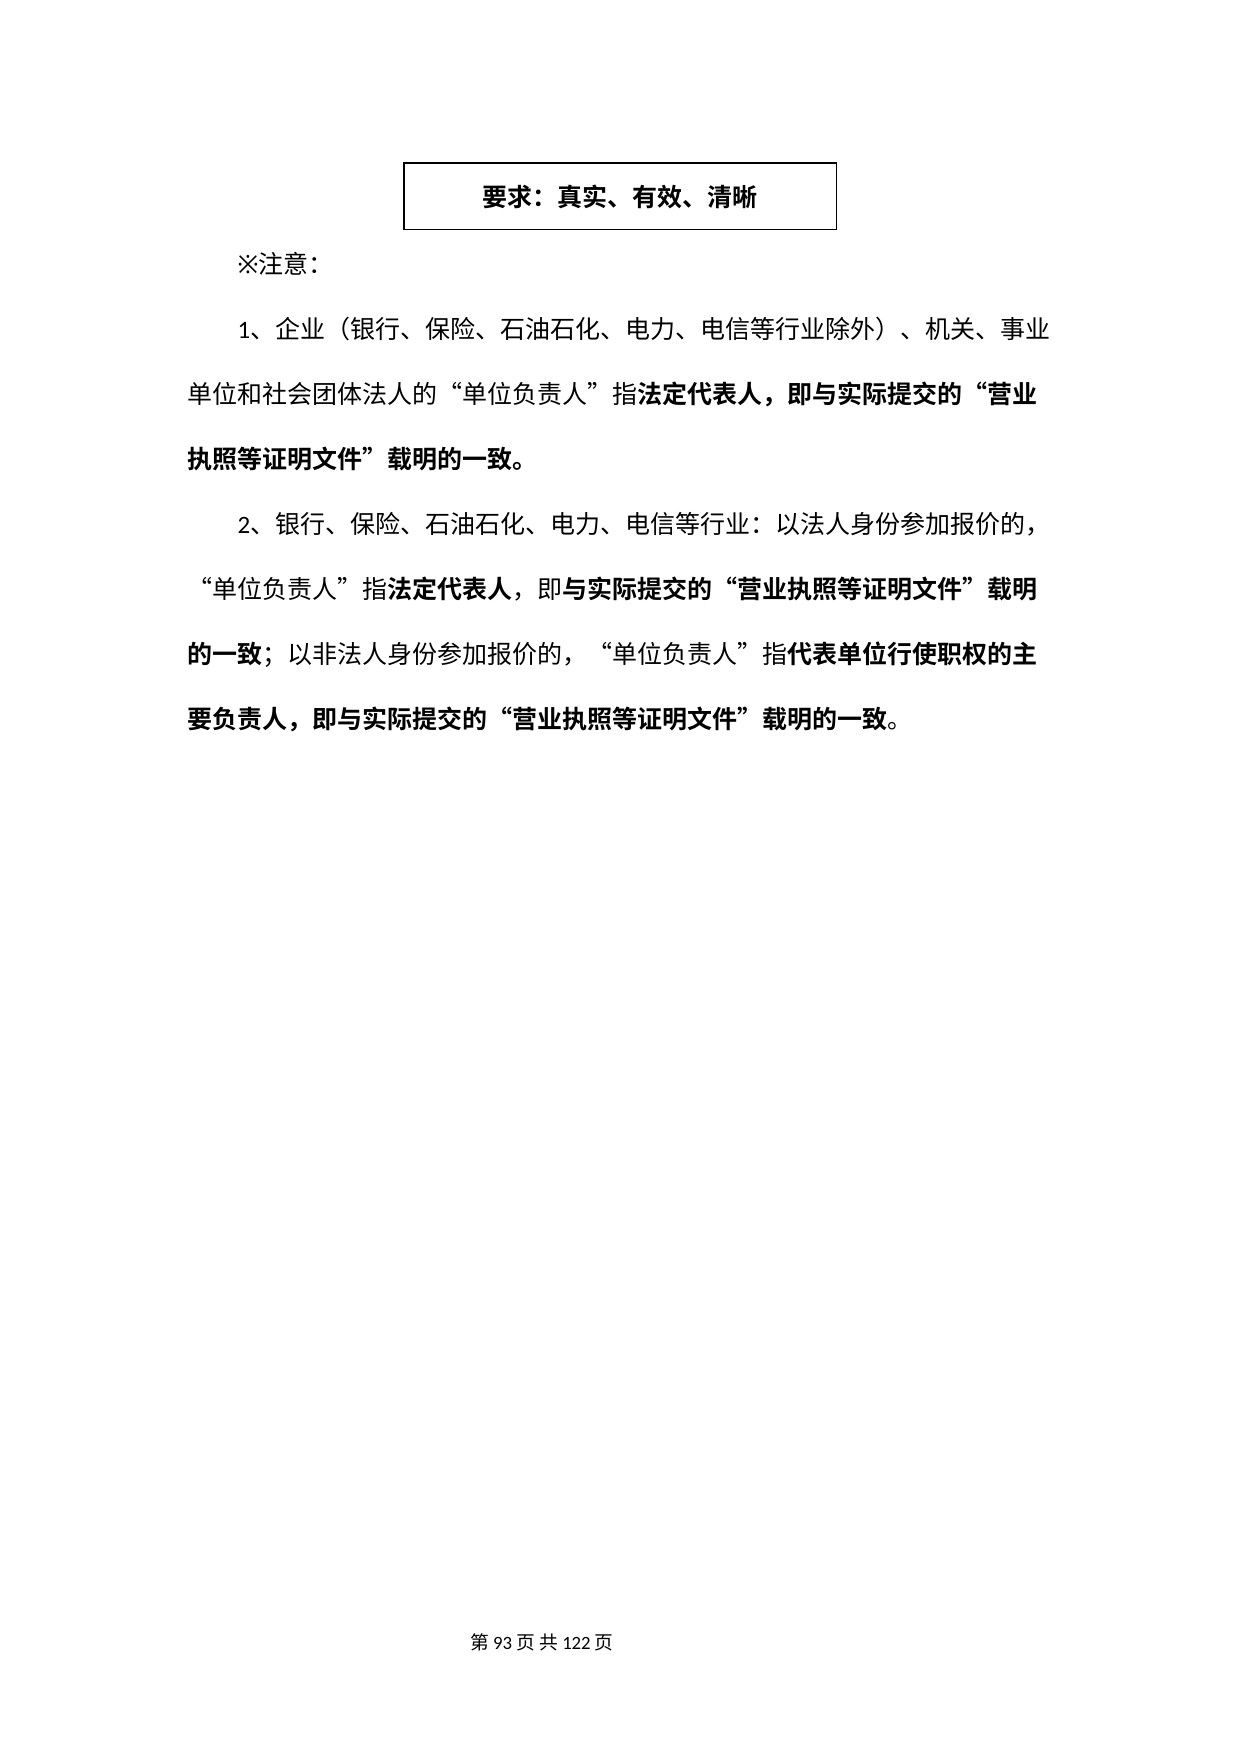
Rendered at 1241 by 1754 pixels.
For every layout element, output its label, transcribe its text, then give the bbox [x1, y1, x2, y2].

text 2、银行、保险、石油石化、电力、电信等行业：以法人身份参加报价的，“单位负责人”指法定代表人，即与实际提交的“营业执照等证明文件”载明的一致；以非法人身份参加报价的，“单位负责人”指代表单位行使职权的主要负责人，即与实际提交的“营业执照等证明文件”载明的一致。 [187, 490, 1053, 815]
table_header 要求：真实、有效、清晰 [405, 164, 836, 228]
text ※注意： [187, 230, 1053, 295]
text 1、企业（银行、保险、石油石化、电力、电信等行业除外）、机关、事业单位和社会团体法人的“单位负责人”指法定代表人，即与实际提交的“营业执照等证明文件”载明的一致。 [187, 295, 1053, 490]
